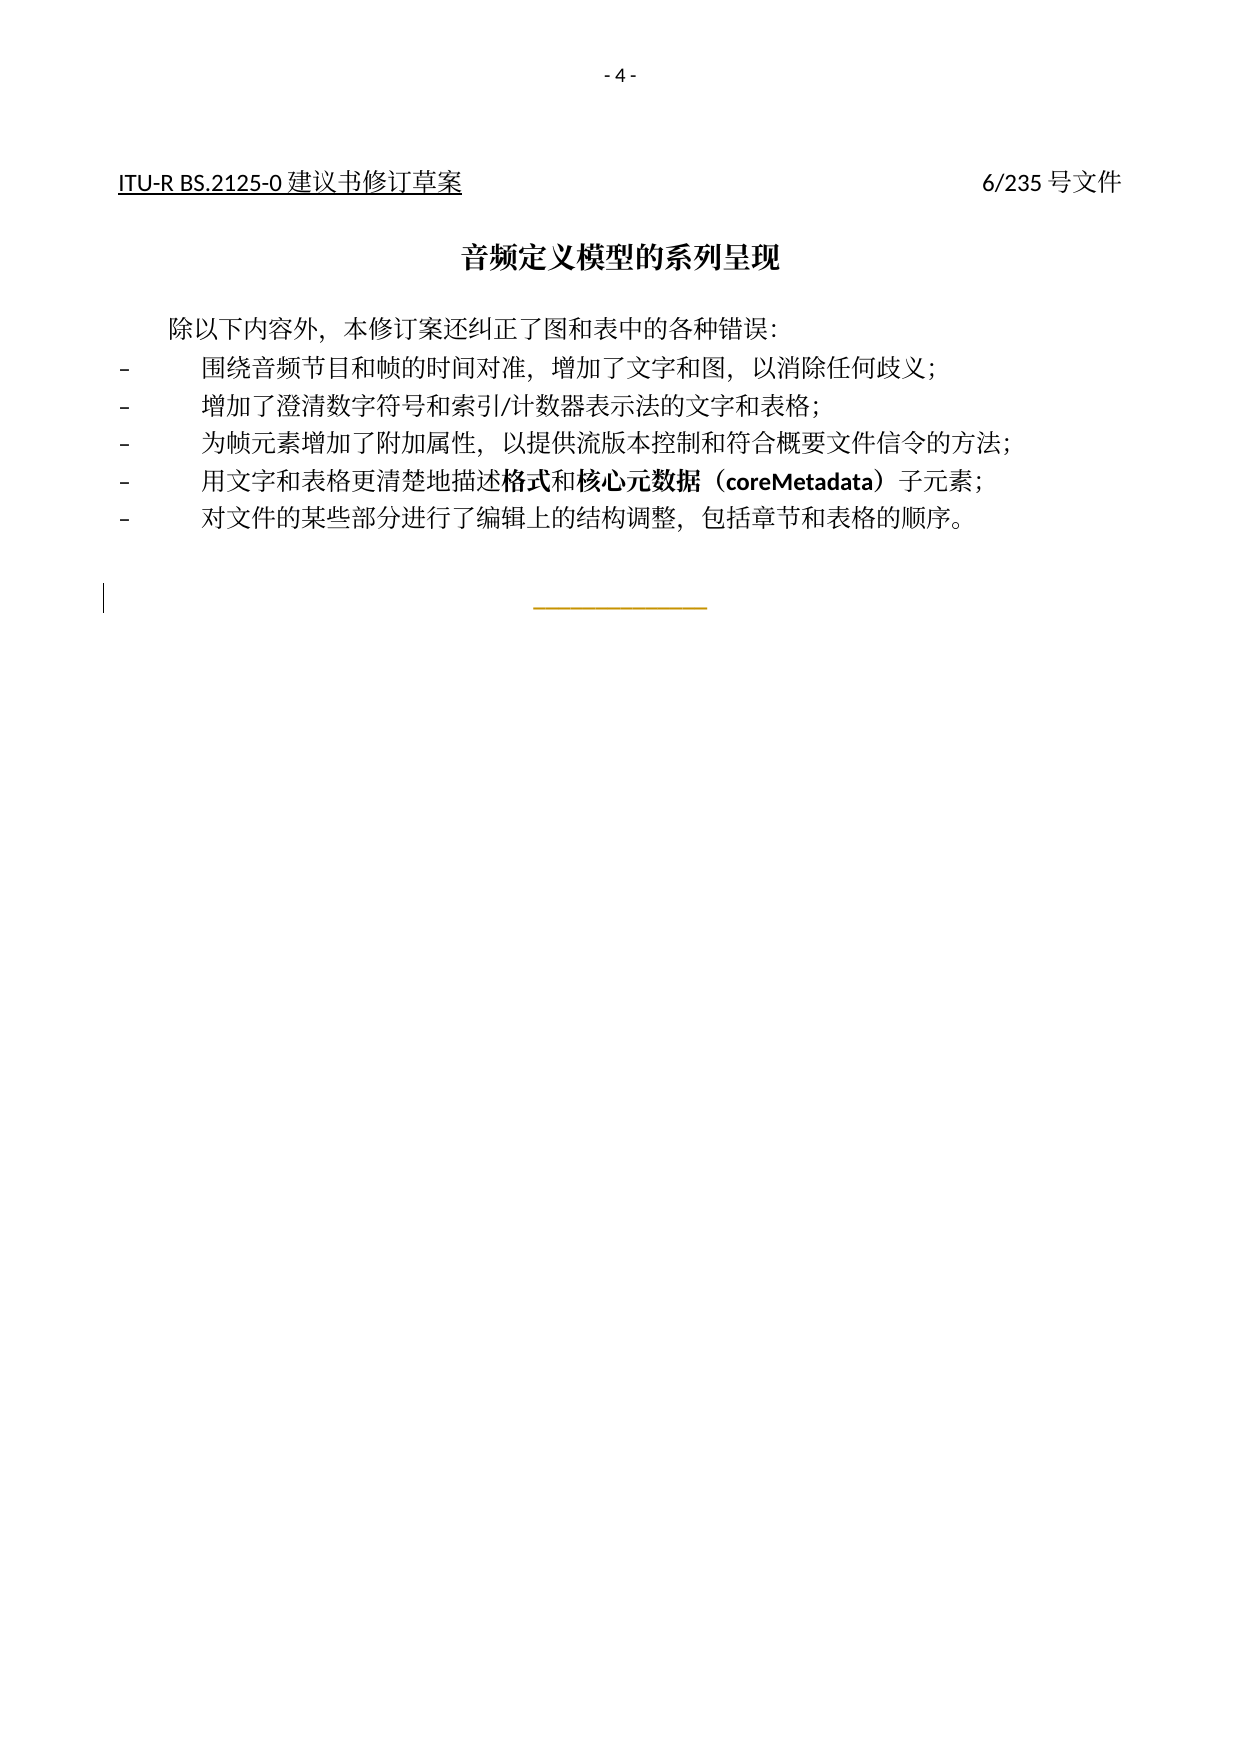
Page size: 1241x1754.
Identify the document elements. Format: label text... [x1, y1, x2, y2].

text ITU-R BS.2125-0建议书修订草案 6/235号文件 [118, 168, 1122, 197]
title 除以下内容外，本修订案还纠正了图和表中的各种错误： [118, 310, 1122, 346]
text – 用文字和表格更清楚地描述格式和核心元数据（coreMetadata）子元素； [118, 467, 1122, 496]
text – 对文件的某些部分进行了编辑上的结构调整，包括章节和表格的顺序。 [118, 504, 1122, 533]
text – 增加了澄清数字符号和索引/计数器表示法的文字和表格； [118, 392, 1122, 421]
title 音频定义模型的系列呈现 [118, 235, 1122, 277]
text – 围绕音频节目和帧的时间对准，增加了文字和图，以消除任何歧义； [118, 354, 1122, 383]
text ______________ [118, 583, 1122, 613]
text – 为帧元素增加了附加属性，以提供流版本控制和符合概要文件信令的方法； [118, 429, 1122, 458]
